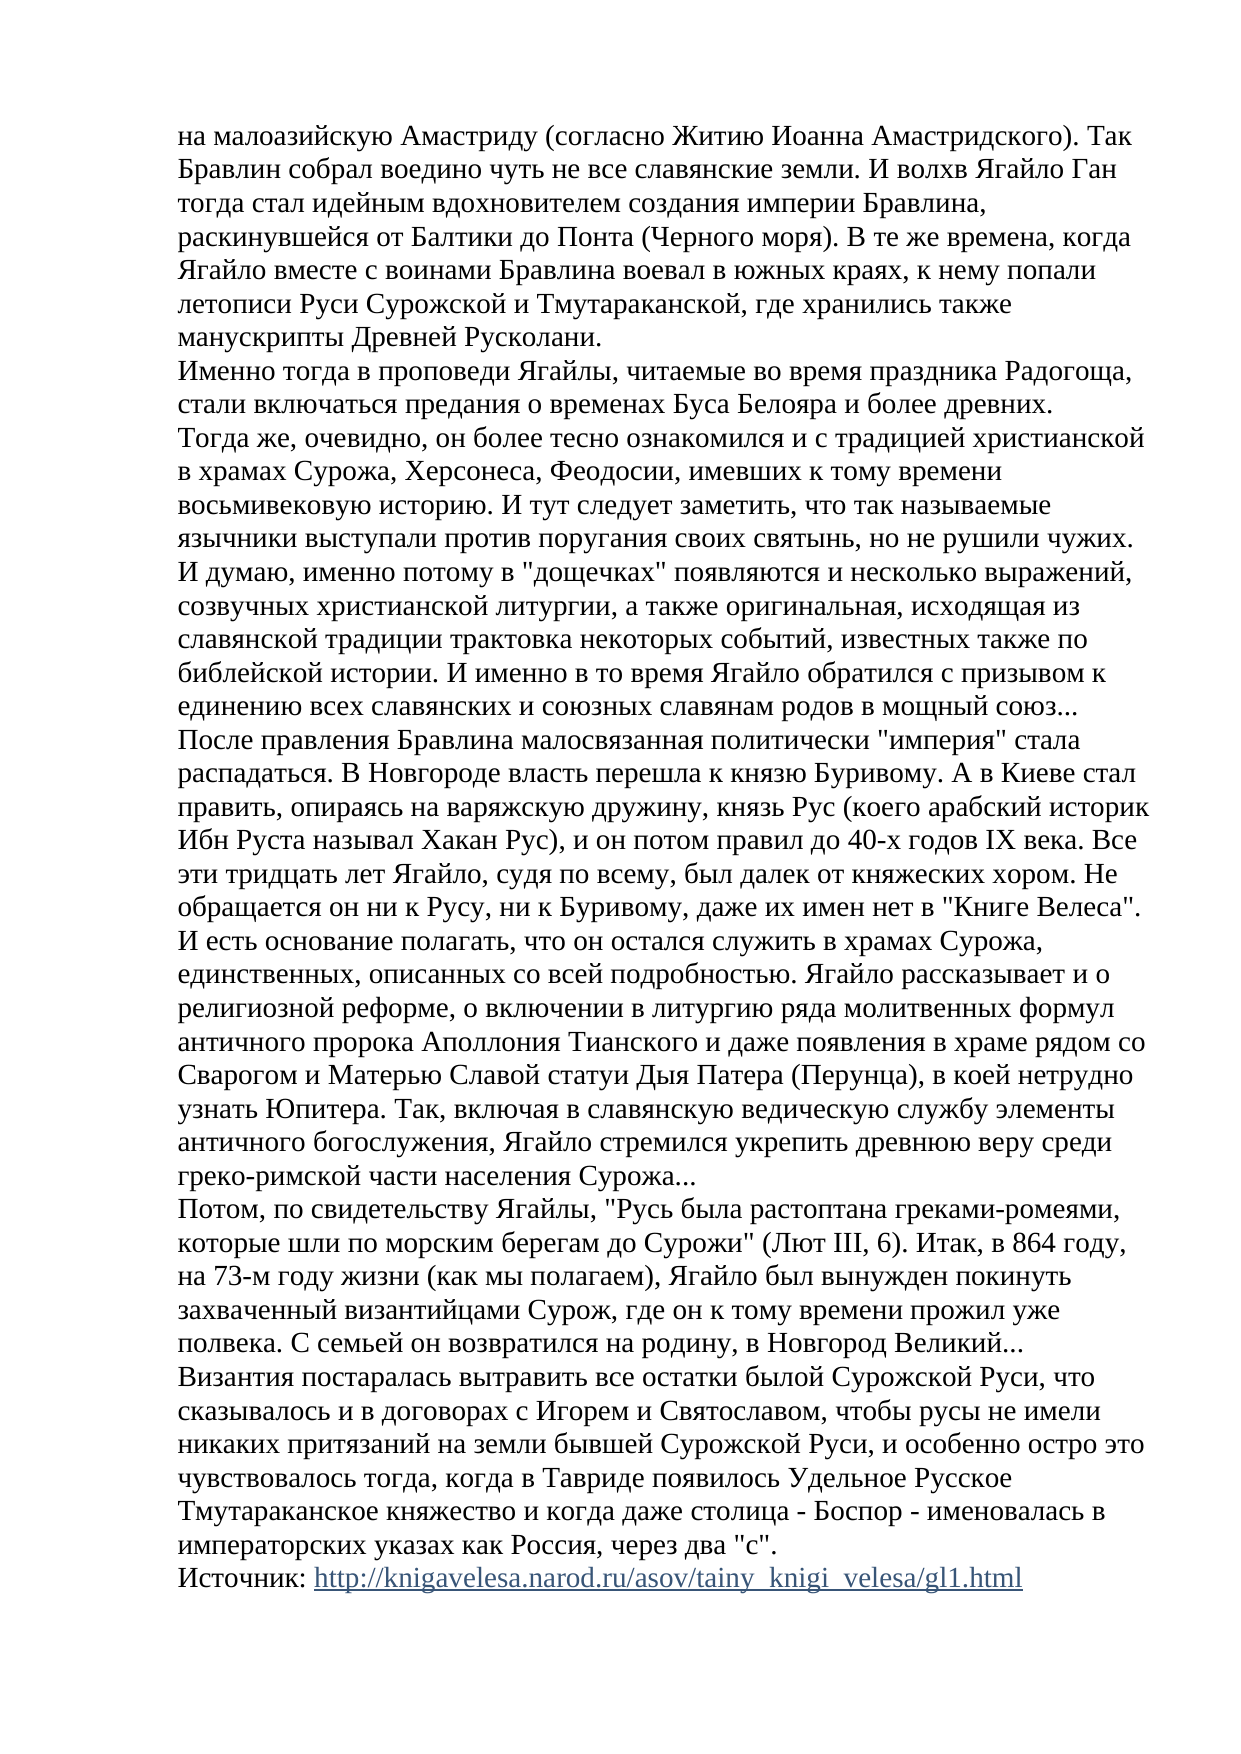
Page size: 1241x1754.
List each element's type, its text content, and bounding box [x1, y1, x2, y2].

text Византия постаралась вытравить все остатки былой Сурожской Руси, что сказывалось и в договорах с Игорем и Святославом, чтобы русы не имели никаких притязаний на земли бывшей Сурожской Руси, и особенно остро это чувствовалось тогда, когда в Тавриде появилось Удельное Русское Тмутараканское княжество и когда даже столица - Боспор - именовалась в императорских указах как Россия, через два "с". [177, 1359, 1152, 1560]
text И есть основание полагать, что он остался служить в храмах Сурожа, единственных, описанных со всей подробностью. Ягайло рассказывает и о религиозной реформе, о включении в литургию ряда молитвенных формул античного пророка Аполлония Тианского и даже появления в храме рядом со Сварогом и Матерью Славой статуи Дыя Патера (Перунца), в коей нетрудно узнать Юпитера. Так, включая в славянскую ведическую службу элементы античного богослужения, Ягайло стремился укрепить древнюю веру среди греко-римской части населения Сурожа... [177, 923, 1152, 1191]
text Потом, по свидетельству Ягайлы, "Русь была растоптана греками-ромеями, которые шли по морским берегам до Сурожи" (Лют III, 6). Итак, в 864 году, на 73-м году жизни (как мы полагаем), Ягайло был вынужден покинуть захваченный византийцами Сурож, где он к тому времени прожил уже полвека. С семьей он возвратился на родину, в Новгород Великий... [177, 1191, 1152, 1359]
text Тогда же, очевидно, он более тесно ознакомился и с традицией христианской в храмах Сурожа, Херсонеса, Феодосии, имевших к тому времени восьмивековую историю. И тут следует заметить, что так называемые язычники выступали против поругания своих святынь, но не рушили чужих. И думаю, именно потому в "дощечках" появляются и несколько выражений, созвучных христианской литургии, а также оригинальная, исходящая из славянской традиции трактовка некоторых событий, известных также по библейской истории. И именно в то время Ягайло обратился с призывом к единению всех славянских и союзных славянам родов в мощный союз... [177, 420, 1152, 722]
text После правления Бравлина малосвязанная политически "империя" стала распадаться. В Новгороде власть перешла к князю Буривому. А в Киеве стал править, опираясь на варяжскую дружину, князь Рус (коего арабский историк Ибн Руста называл Хакан Рус), и он потом правил до 40-х годов IX века. Все эти тридцать лет Ягайло, судя по всему, был далек от княжеских хором. Не обращается он ни к Русу, ни к Буривому, даже их имен нет в "Книге Велеса". [177, 722, 1152, 923]
text Источник: http://knigavelesa.narod.ru/asov/tainy_knigi_velesa/gl1.html [177, 1560, 1152, 1594]
text Именно тогда в проповеди Ягайлы, читаемые во время праздника Радогоща, стали включаться предания о временах Буса Белояра и более древних. [177, 353, 1152, 420]
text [177, 118, 1152, 353]
